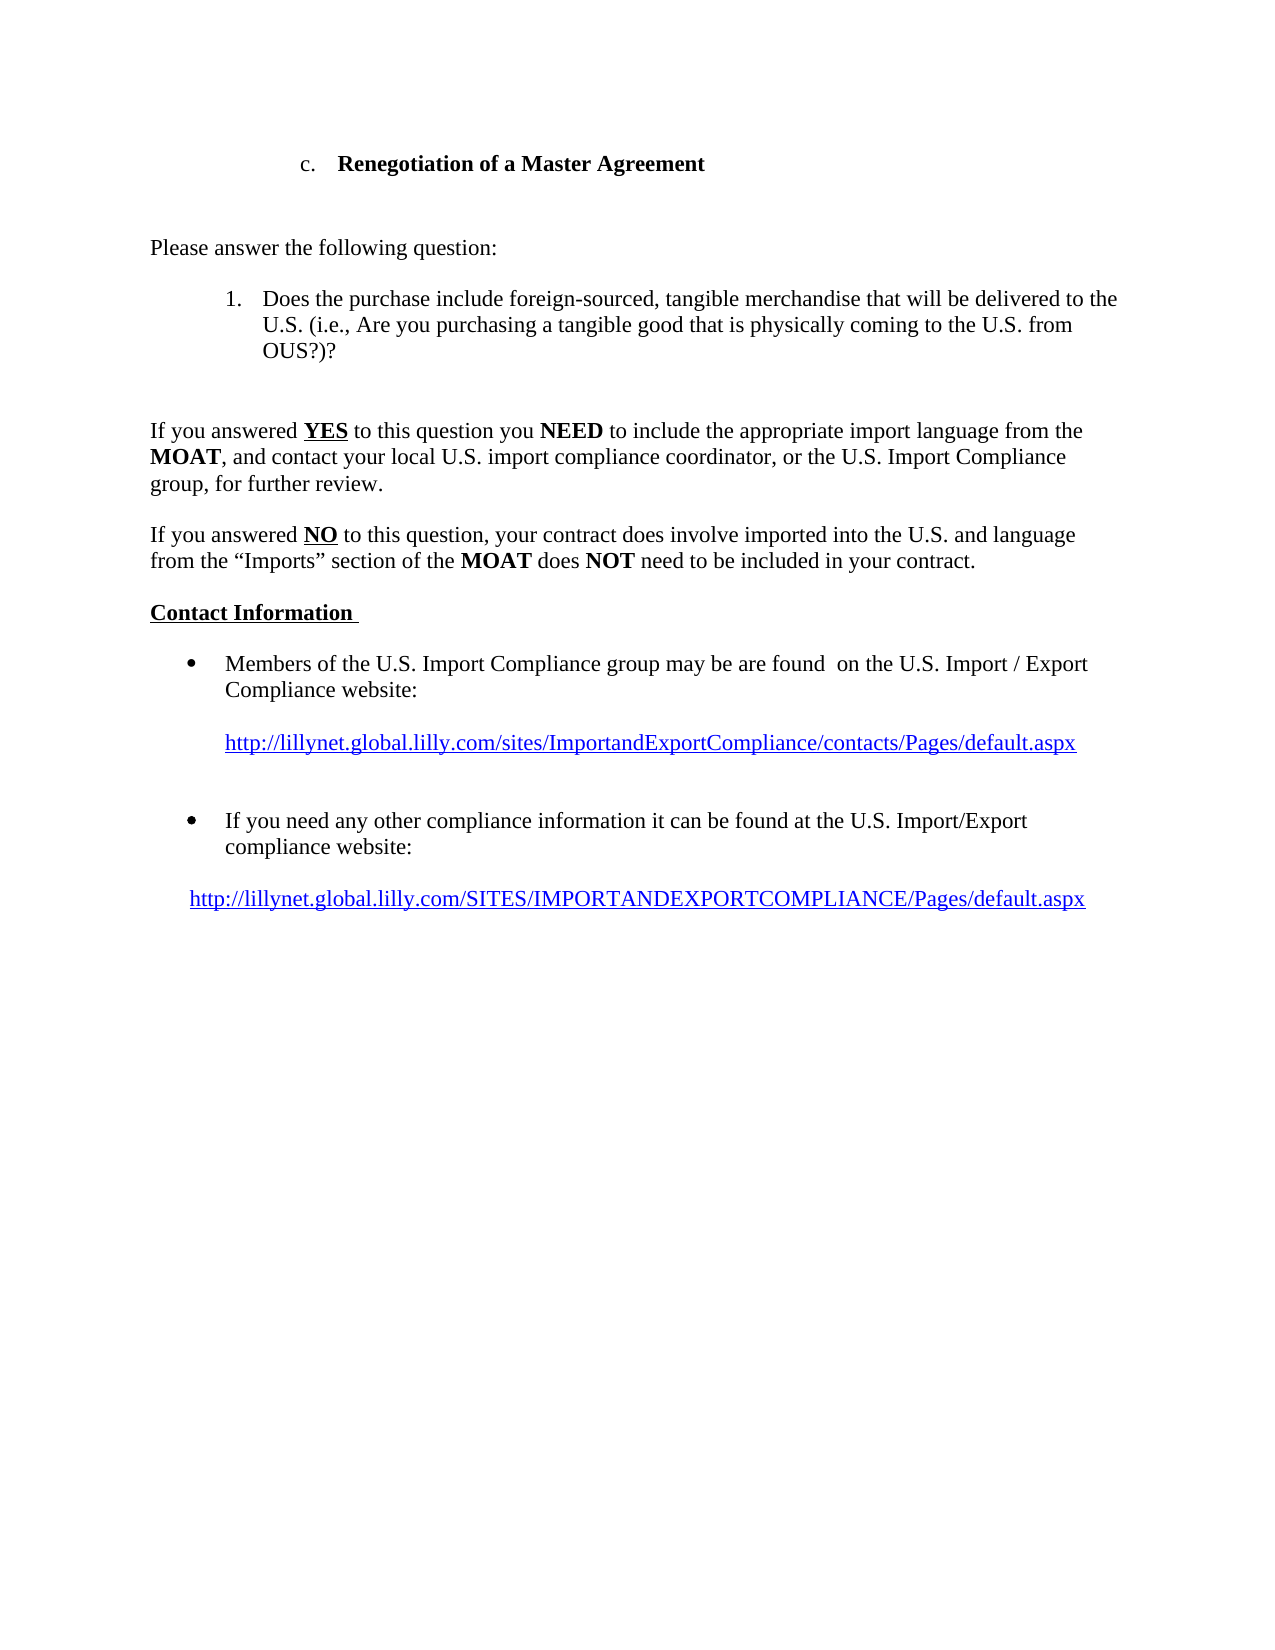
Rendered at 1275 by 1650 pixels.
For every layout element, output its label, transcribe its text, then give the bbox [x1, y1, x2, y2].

list Members of the U.S. Import Compliance group may be are found on the U.S. Import / Export Compliance website: [187, 650, 1125, 703]
list Renegotiation of a Master Agreement [300, 150, 1125, 208]
text Please answer the following question: [150, 233, 1125, 260]
text If you answered YES to this question you NEED to include the appropriate import language from the MOAT, and contact your local U.S. import compliance coordinator, or the U.S. Import Compliance group, for further review. [150, 417, 1125, 496]
text Contact Information [150, 599, 1125, 625]
text http://lillynet.global.lilly.com/SITES/IMPORTANDEXPORTCOMPLIANCE/Pages/default.aspx [150, 884, 1125, 911]
text If you answered NO to this question, your contract does involve imported into the U.S. and language from the “Imports” section of the MOAT does NOT need to be included in your contract. [150, 521, 1125, 574]
list Does the purchase include foreign-sourced, tangible merchandise that will be delivered to the U.S. (i.e., Are you purchasing a tangible good that is physically coming to the U.S. from OUS?)? [225, 285, 1125, 392]
list http://lillynet.global.lilly.com/sites/ImportandExportCompliance/contacts/Pages/default.aspx [225, 729, 1125, 756]
list If you need any other compliance information it can be found at the U.S. Import/Export compliance website: [187, 807, 1125, 859]
